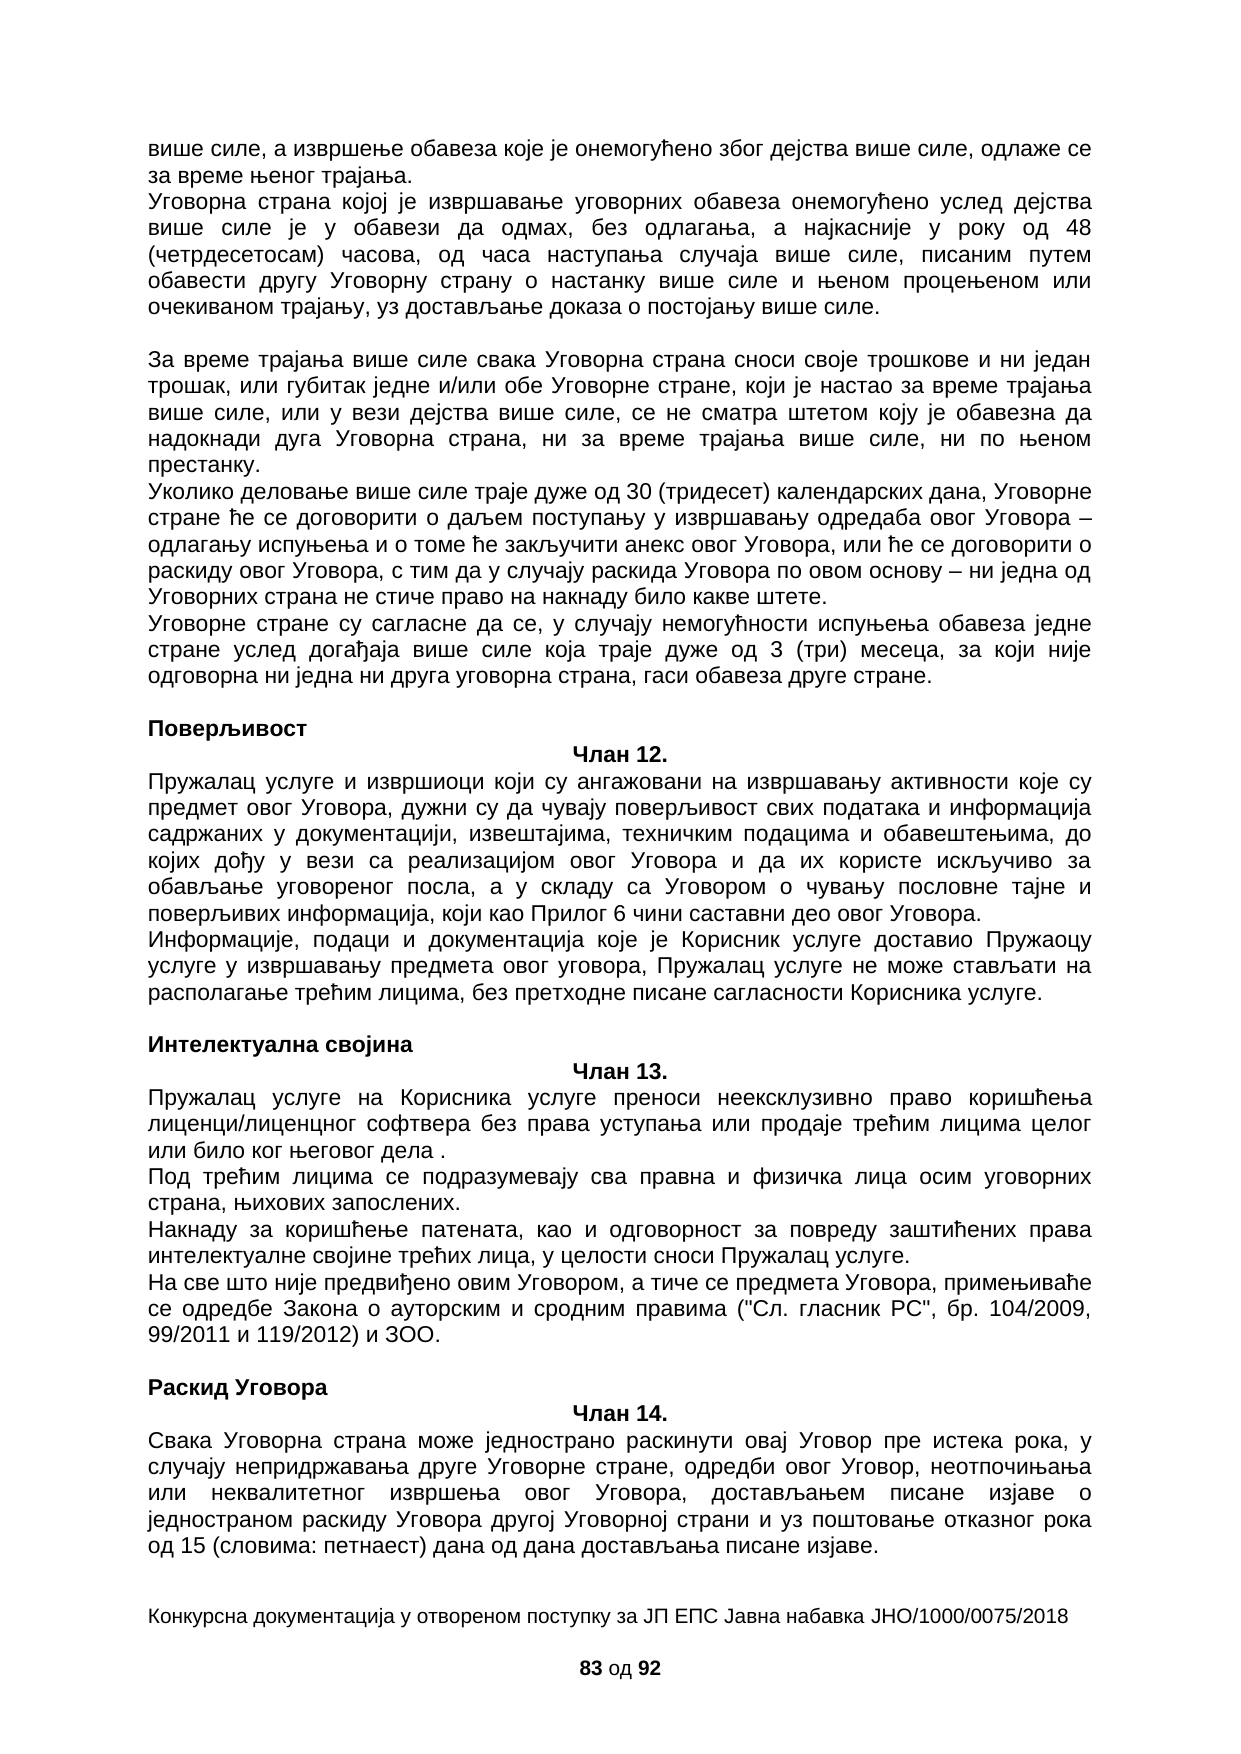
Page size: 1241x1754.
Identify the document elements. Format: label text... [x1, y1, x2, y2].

text Уговорна страна којој је извршавање уговорних обавеза онемогућено услед дејства више силе је у обавези да одмах, без одлагања, а најкасније у року од 48 (четрдесетосам) часова, од часа наступања случаја више силе, писаним путем обавести другу Уговорну страну о настанку више силе и њеном процењеном или очекиваном трајању, уз достављање доказа о постојању више силе. [148, 188, 1092, 320]
text На све што није предвиђено овим Уговором, а тиче се предмета Уговора, примењиваће се одредбе Закона о ауторским и сродним правима ("Сл. гласник РС", бр. 104/2009, 99/2011 и 119/2012) и ЗОО. [148, 1268, 1092, 1347]
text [148, 135, 1092, 188]
text Поверљивост [148, 715, 1092, 741]
text Раскид Уговора [148, 1374, 1092, 1400]
text Пружалац услуге на Корисника услуге преноси неексклузивно право коришћења лиценци/лиценцног софтвера без права уступања или продаје трећим лицима целог или било ког његовог дела . [148, 1084, 1092, 1163]
text Накнаду за коришћење патената, као и одговорност за повреду заштићених права интелектуалне својине трећих лица, у целости сноси Пружалац услуге. [148, 1216, 1092, 1268]
text Интелектуална својина [148, 1031, 1092, 1058]
text Члан 14. [148, 1400, 1092, 1427]
text Информације, подаци и документација које је Корисник услуге доставио Пружаоцу услуге у извршавању предмета овог уговора, Пружалац услуге не може стављати на располагање трећим лицима, без претходне писане сагласности Корисника услуге. [148, 926, 1092, 1005]
text Под трећим лицима се подразумевају сва правна и физичка лица осим уговорних страна, њихових запослених. [148, 1163, 1092, 1216]
text Пружалац услуге и извршиоци који су ангажовани на извршавању активности које су предмет овог Уговора, дужни су да чувају поверљивост свих података и информација садржаних у документацији, извештајима, техничким подацима и обавештењима, до којих дођу у вези са реализацијом овог Уговора и да их користе искључиво за обављање уговореног посла, а у складу са Уговором о чувању пословне тајне и поверљивих информација, који као Прилог 6 чини саставни део овог Уговора. [148, 768, 1092, 926]
text Уговорне стране су сагласне да се, у случају немогућности испуњења обавеза једне стране услед догађаја више силе која траје дуже од 3 (три) месеца, за који није одговорна ни једна ни друга уговорна страна, гаси обавеза друге стране. [148, 609, 1092, 689]
text Свака Уговорна страна може једнострано раскинути овај Уговор пре истека рока, у случају непридржавања друге Уговорне стране, одредби овог Уговор, неотпочињања или неквалитетног извршења овог Уговора, достављањем писане изјаве о једностраном раскиду Уговора другој Уговорној страни и уз поштовање отказног рока од 15 (словима: петнаест) дана од дана достављања писане изјаве. [148, 1427, 1092, 1558]
text Члан 13. [148, 1058, 1092, 1084]
text Члан 12. [148, 741, 1092, 768]
text Уколико деловање више силе траје дуже од 30 (тридесет) календарских дана, Уговорне стране ће се договорити о даљем поступању у извршавању одредаба овог Уговора –одлагању испуњења и о томе ће закључити анекс овог Уговора, или ће се договорити о раскиду овог Уговора, с тим да у случају раскида Уговора по овом основу – ни једна од Уговорних страна не стиче право на накнаду било какве штете. [148, 478, 1092, 609]
text За време трајања више силе свака Уговорна страна сноси своје трошкове и ни један трошак, или губитак једне и/или обе Уговорне стране, који је настао за време трајања више силе, или у вези дејства више силе, се не сматра штетом коју је обавезна да надокнади дуга Уговорна страна, ни за време трајања више силе, ни по њеном престанку. [148, 346, 1092, 478]
